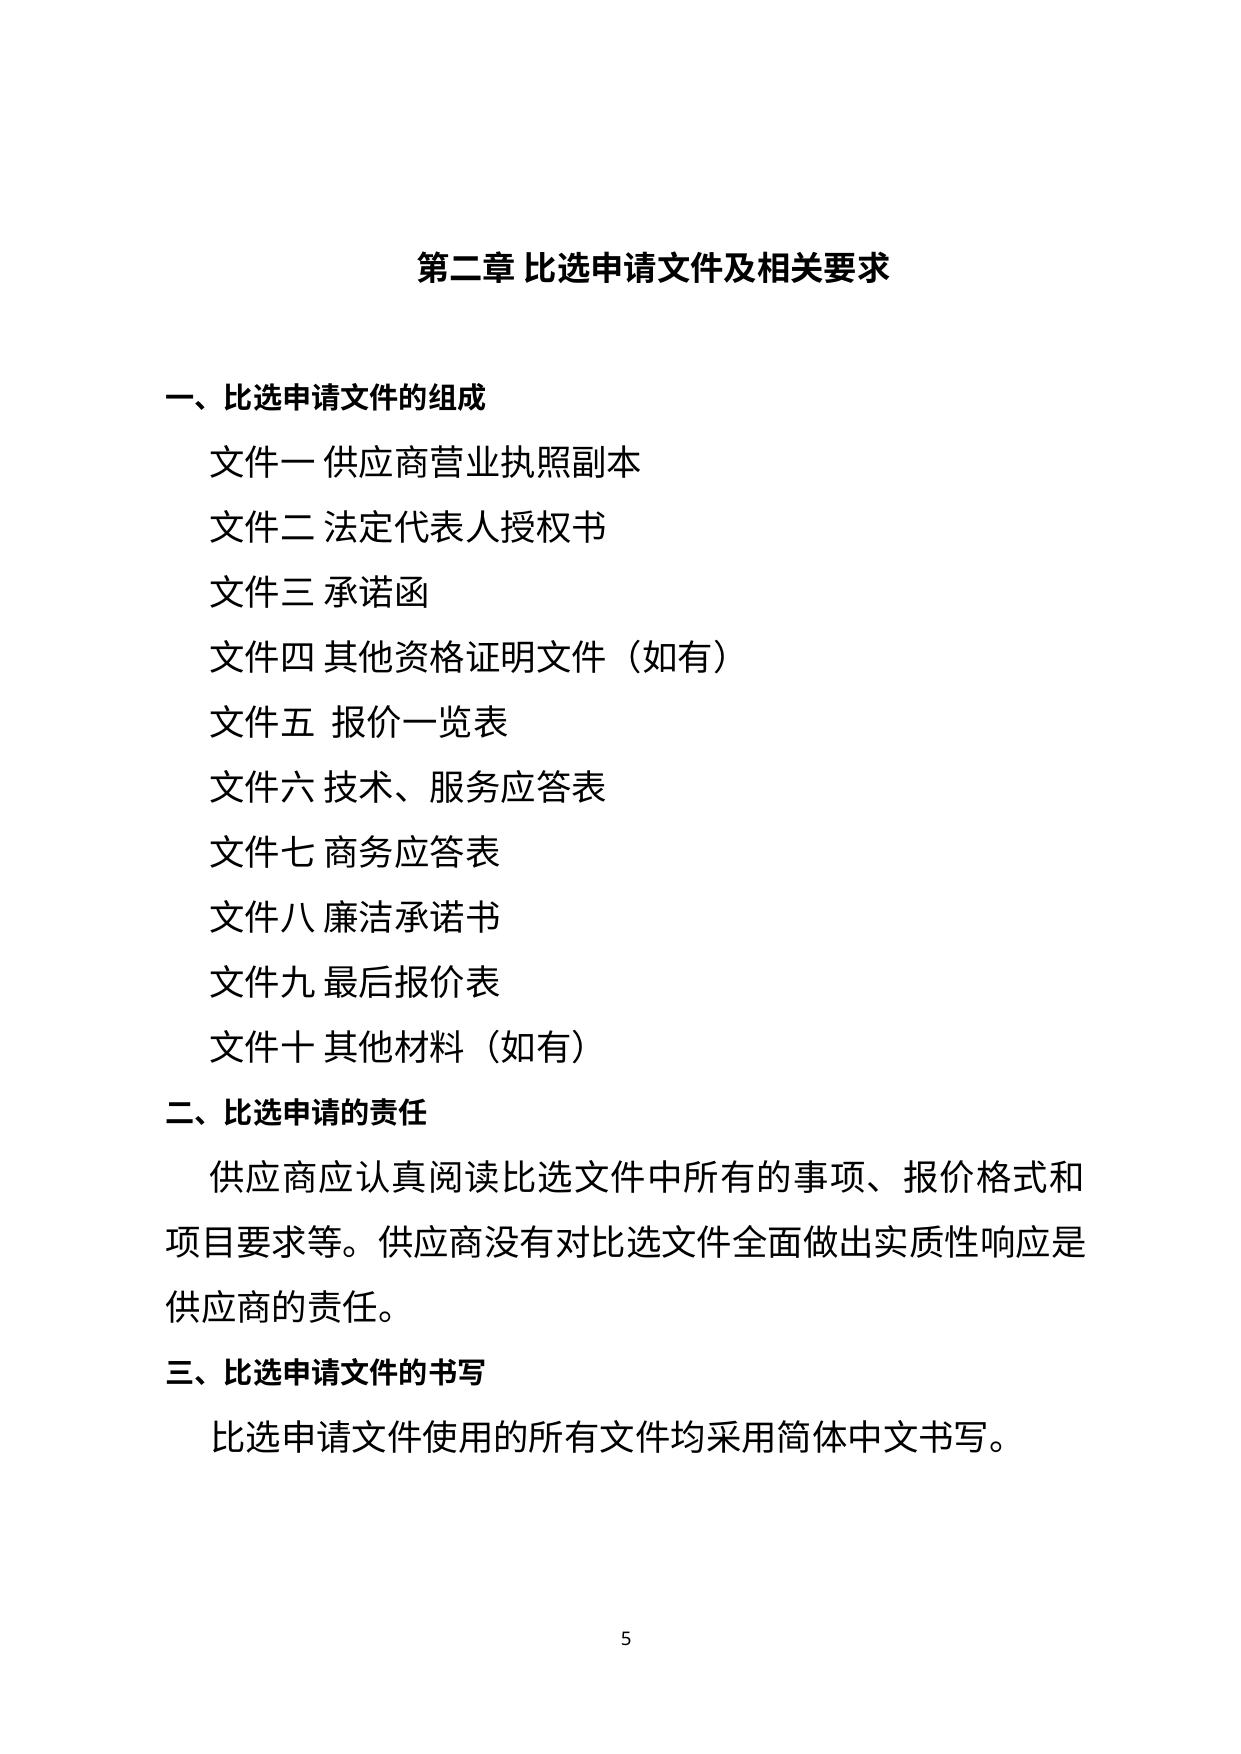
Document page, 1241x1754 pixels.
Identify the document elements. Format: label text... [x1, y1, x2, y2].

text 第二章 比选申请文件及相关要求 [165, 233, 1087, 298]
subtitle 一、比选申请文件的组成 [165, 363, 1087, 428]
text 文件二 法定代表人授权书 [165, 493, 1087, 558]
subtitle 二、比选申请的责任 [165, 1078, 1087, 1143]
text 文件九 最后报价表 [165, 948, 1087, 1013]
text 文件四 其他资格证明文件（如有） [165, 623, 1087, 688]
text 比选申请文件使用的所有文件均采用简体中文书写。 [165, 1403, 1087, 1468]
text 文件七 商务应答表 [165, 818, 1087, 883]
text 文件八 廉洁承诺书 [165, 883, 1087, 948]
text 文件六 技术、服务应答表 [165, 753, 1087, 818]
subtitle 三、比选申请文件的书写 [165, 1338, 1087, 1403]
text 文件十 其他材料（如有） [165, 1013, 1087, 1078]
text 文件五 报价一览表 [165, 688, 1087, 753]
text 文件一 供应商营业执照副本 [165, 428, 1087, 493]
text 供应商应认真阅读比选文件中所有的事项、报价格式和项目要求等。供应商没有对比选文件全面做出实质性响应是供应商的责任。 [165, 1143, 1087, 1338]
text 文件三 承诺函 [165, 558, 1087, 623]
